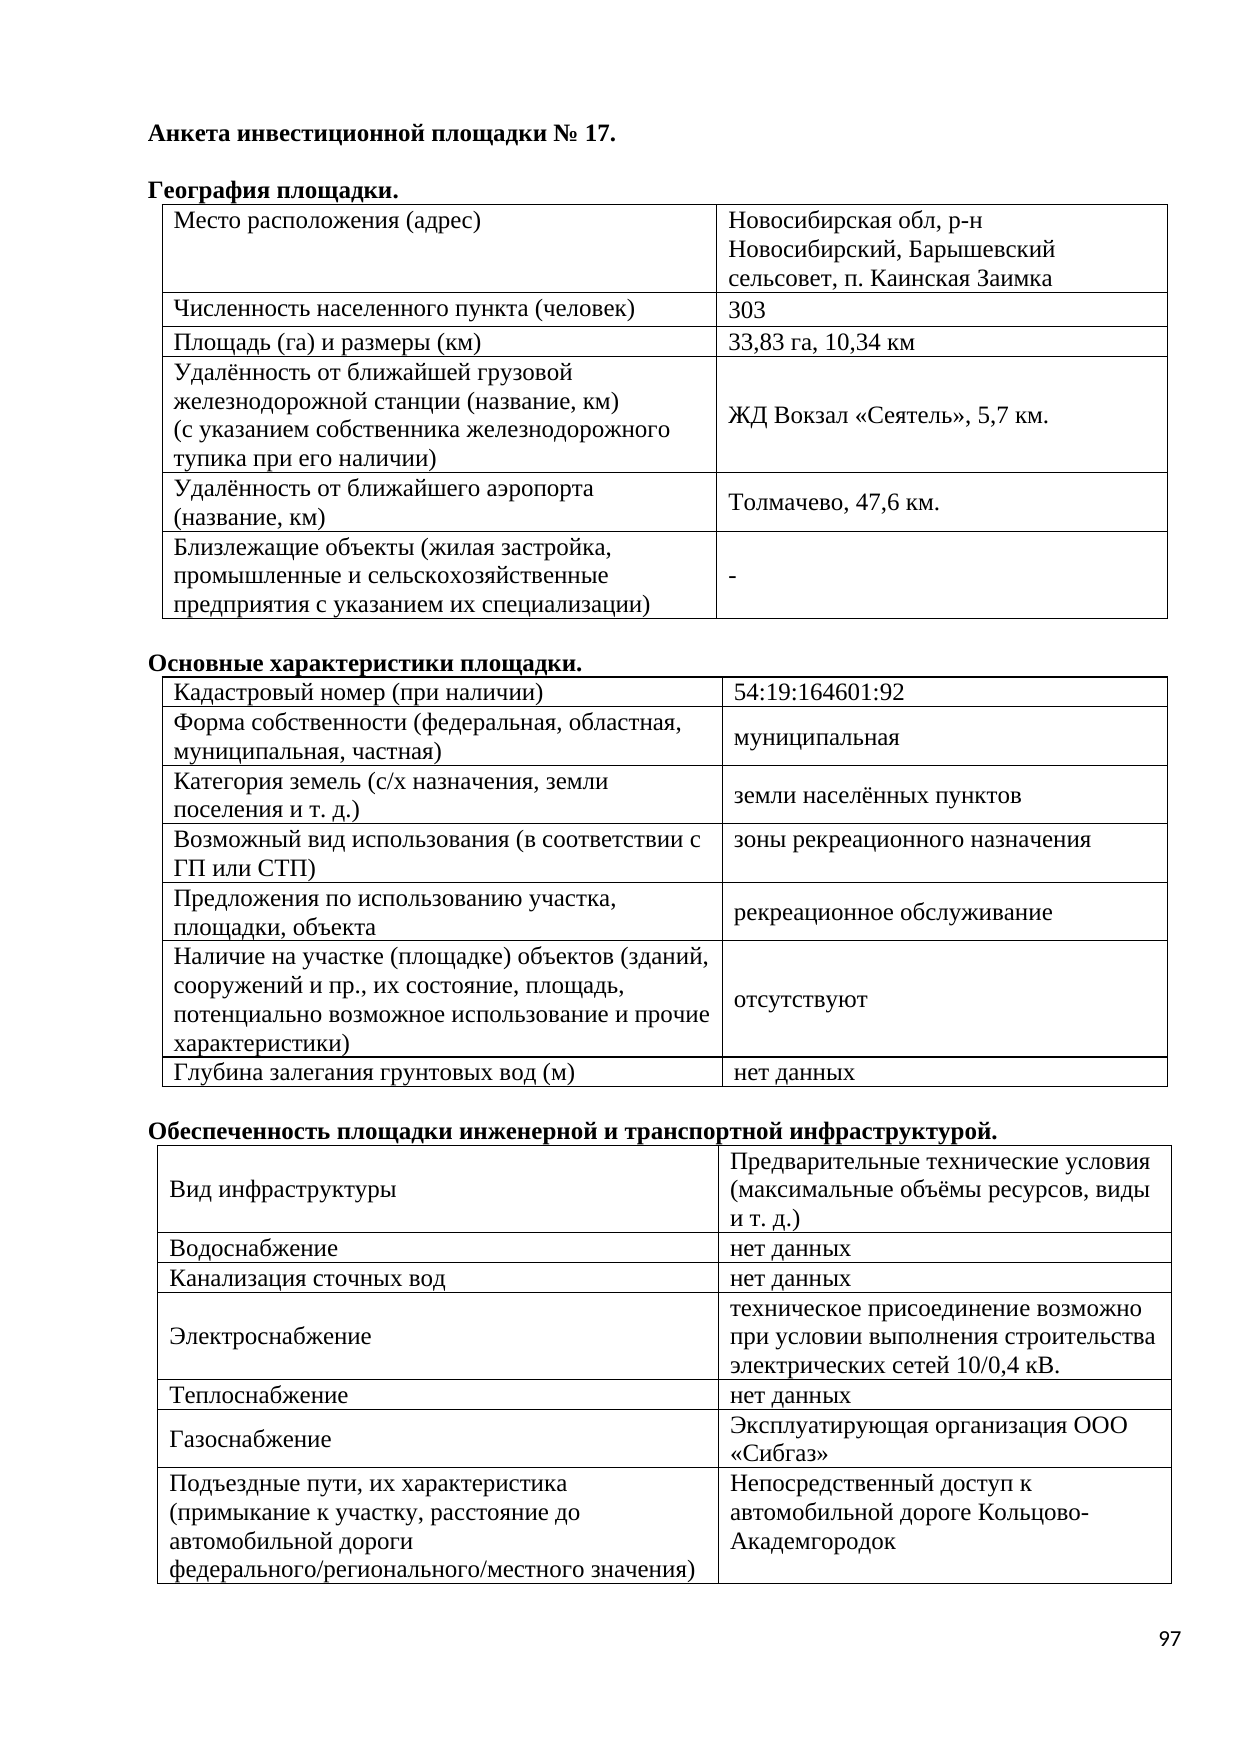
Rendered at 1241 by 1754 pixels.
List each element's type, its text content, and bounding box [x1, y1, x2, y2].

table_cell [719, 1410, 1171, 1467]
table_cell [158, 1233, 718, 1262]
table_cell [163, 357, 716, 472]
text Основные характеристики площадки. [148, 648, 1181, 676]
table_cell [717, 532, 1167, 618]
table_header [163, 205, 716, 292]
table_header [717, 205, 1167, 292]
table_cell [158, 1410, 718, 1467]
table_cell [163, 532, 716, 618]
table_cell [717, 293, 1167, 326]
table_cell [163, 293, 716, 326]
text Анкета инвестиционной площадки № 17. [148, 118, 1181, 147]
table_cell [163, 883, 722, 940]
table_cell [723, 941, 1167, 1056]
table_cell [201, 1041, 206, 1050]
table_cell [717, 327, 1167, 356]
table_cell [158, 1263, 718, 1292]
text Обеспеченность площадки инженерной и транспортной инфраструктурой. [148, 1116, 1181, 1145]
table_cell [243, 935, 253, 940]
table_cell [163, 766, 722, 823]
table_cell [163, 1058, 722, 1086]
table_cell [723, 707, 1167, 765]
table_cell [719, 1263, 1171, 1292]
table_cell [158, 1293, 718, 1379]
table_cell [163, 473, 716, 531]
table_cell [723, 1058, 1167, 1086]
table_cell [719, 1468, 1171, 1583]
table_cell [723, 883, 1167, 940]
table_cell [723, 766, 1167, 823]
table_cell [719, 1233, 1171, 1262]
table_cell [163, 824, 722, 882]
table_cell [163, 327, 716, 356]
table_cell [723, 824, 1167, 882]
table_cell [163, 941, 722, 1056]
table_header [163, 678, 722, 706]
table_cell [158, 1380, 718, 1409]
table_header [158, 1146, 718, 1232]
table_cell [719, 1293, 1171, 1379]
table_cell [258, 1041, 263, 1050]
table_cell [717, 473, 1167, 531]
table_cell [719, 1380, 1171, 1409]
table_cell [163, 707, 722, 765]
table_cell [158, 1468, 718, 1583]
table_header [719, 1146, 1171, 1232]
text География площадки. [148, 176, 1181, 204]
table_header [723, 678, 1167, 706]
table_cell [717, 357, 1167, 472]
